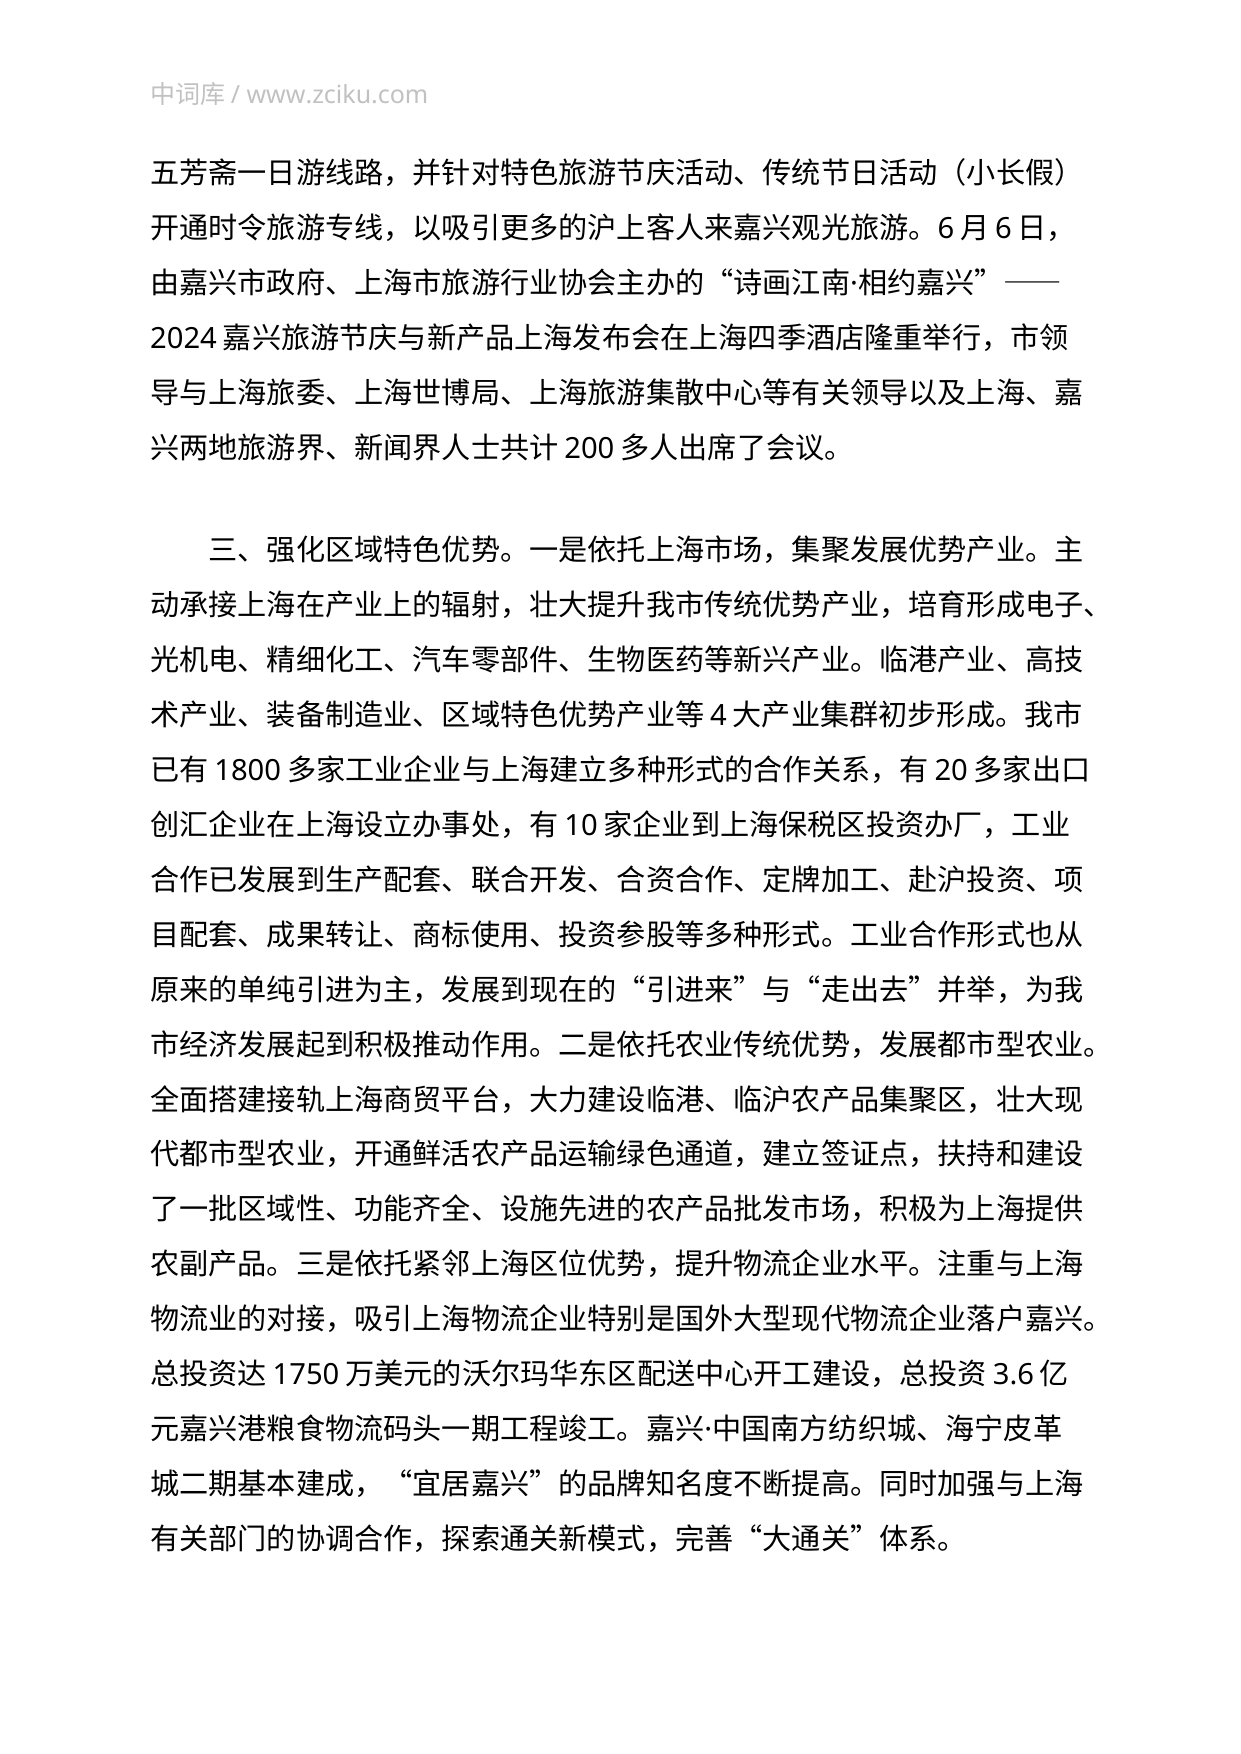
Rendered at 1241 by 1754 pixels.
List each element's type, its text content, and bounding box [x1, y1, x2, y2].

text 三、强化区域特色优势。一是依托上海市场，集聚发展优势产业。主动承接上海在产业上的辐射，壮大提升我市传统优势产业，培育形成电子、光机电、精细化工、汽车零部件、生物医药等新兴产业。临港产业、高技术产业、装备制造业、区域特色优势产业等4大产业集群初步形成。我市已有1800多家工业企业与上海建立多种形式的合作关系，有20多家出口创汇企业在上海设立办事处，有10家企业到上海保税区投资办厂，工业合作已发展到生产配套、联合开发、合资合作、定牌加工、赴沪投资、项目配套、成果转让、商标使用、投资参股等多种形式。工业合作形式也从原来的单纯引进为主，发展到现在的“引进来”与“走出去”并举，为我市经济发展起到积极推动作用。二是依托农业传统优势，发展都市型农业。全面搭建接轨上海商贸平台，大力建设临港、临沪农产品集聚区，壮大现代都市型农业，开通鲜活农产品运输绿色通道，建立签证点，扶持和建设了一批区域性、功能齐全、设施先进的农产品批发市场，积极为上海提供农副产品。三是依托紧邻上海区位优势，提升物流企业水平。注重与上海物流业的对接，吸引上海物流企业特别是国外大型现代物流企业落户嘉兴。总投资达1750万美元的沃尔玛华东区配送中心开工建设，总投资3.6亿元嘉兴港粮食物流码头一期工程竣工。嘉兴·中国南方纺织城、海宁皮革城二期基本建成，“宜居嘉兴”的品牌知名度不断提高。同时加强与上海有关部门的协调合作，探索通关新模式，完善“大通关”体系。 [150, 527, 1090, 1558]
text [150, 150, 1090, 467]
